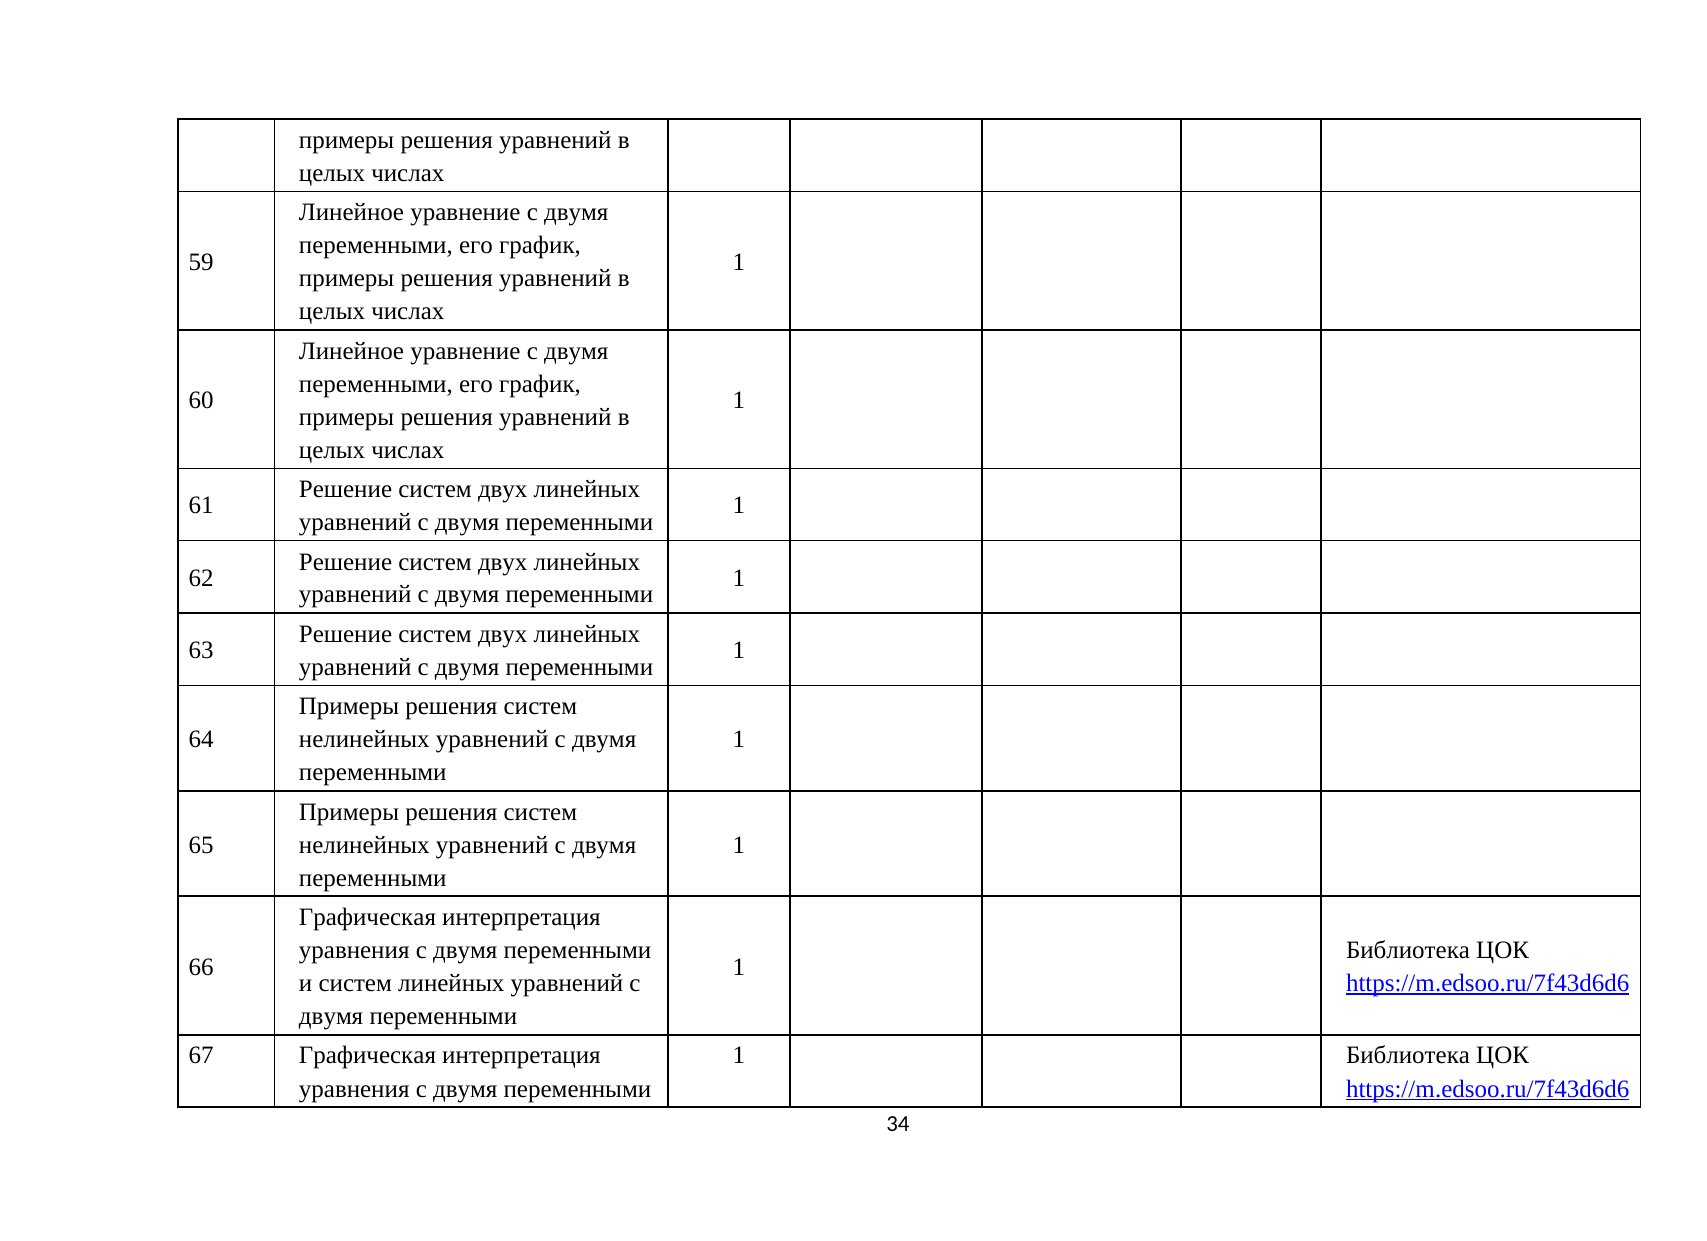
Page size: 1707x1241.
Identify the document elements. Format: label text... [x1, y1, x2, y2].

table_cell Примеры решения систем нелинейных уравнений с двумя переменными [275, 792, 667, 895]
table_cell 62 [179, 541, 274, 612]
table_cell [275, 120, 667, 191]
table_cell [983, 686, 1180, 790]
table_cell 1 [669, 192, 789, 329]
table_cell 1 [669, 331, 789, 467]
table_cell 60 [179, 331, 274, 467]
table_cell 1 [669, 792, 789, 895]
table_cell [1322, 469, 1640, 540]
table_cell [983, 192, 1180, 329]
table_cell 1 [669, 614, 789, 684]
table_cell 67 [179, 1036, 274, 1106]
table_cell [1322, 120, 1640, 191]
table_cell [1322, 792, 1640, 895]
table_cell [791, 614, 981, 684]
table_cell [791, 686, 981, 790]
table_cell Решение систем двух линейных уравнений с двумя переменными [275, 469, 667, 540]
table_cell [275, 897, 667, 1034]
table_cell [983, 541, 1180, 612]
table_cell [1182, 331, 1320, 467]
table_cell [983, 120, 1180, 191]
table_cell [1322, 686, 1640, 790]
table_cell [275, 1036, 667, 1106]
table_cell [791, 469, 981, 540]
table_cell 58 [179, 120, 274, 191]
table_cell Примеры решения систем нелинейных уравнений с двумя переменными [275, 686, 667, 790]
table_cell [983, 469, 1180, 540]
table_cell [983, 897, 1180, 1034]
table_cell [1322, 897, 1640, 1034]
table_cell [1322, 614, 1640, 684]
table_cell [983, 1036, 1180, 1106]
table_cell 61 [179, 469, 274, 540]
table_cell [1182, 792, 1320, 895]
table_cell [791, 1036, 981, 1106]
table_cell [1322, 192, 1640, 329]
table_cell [791, 120, 981, 191]
table_cell [1182, 469, 1320, 540]
table_cell [1322, 331, 1640, 467]
table_cell 1 [669, 686, 789, 790]
table_cell [791, 192, 981, 329]
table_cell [1322, 1036, 1640, 1106]
table_cell Линейное уравнение с двумя переменными, его график, примеры решения уравнений в целых числах [275, 331, 667, 467]
table_cell 1 [669, 469, 789, 540]
table_cell Решение систем двух линейных уравнений с двумя переменными [275, 541, 667, 612]
table_cell [1182, 541, 1320, 612]
table_cell 59 [179, 192, 274, 329]
table_cell [1182, 120, 1320, 191]
table_cell [1182, 1036, 1320, 1106]
table_cell [1322, 541, 1640, 612]
table_cell [1182, 614, 1320, 684]
table_cell 63 [179, 614, 274, 684]
table_cell [1182, 192, 1320, 329]
table_cell Решение систем двух линейных уравнений с двумя переменными [275, 614, 667, 684]
table_cell [791, 541, 981, 612]
table_cell [791, 792, 981, 895]
table_cell 1 [669, 120, 789, 191]
table_cell [791, 331, 981, 467]
table_cell 1 [669, 897, 789, 1034]
table_cell [1182, 686, 1320, 790]
table_cell 1 [669, 541, 789, 612]
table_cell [275, 192, 667, 329]
table_cell 66 [179, 897, 274, 1034]
table_cell 65 [179, 792, 274, 895]
table_cell 64 [179, 686, 274, 790]
table_cell [1182, 897, 1320, 1034]
table_cell [983, 614, 1180, 684]
table_cell [983, 792, 1180, 895]
table_cell [791, 897, 981, 1034]
table_cell 1 [669, 1036, 789, 1106]
table_cell [983, 331, 1180, 467]
